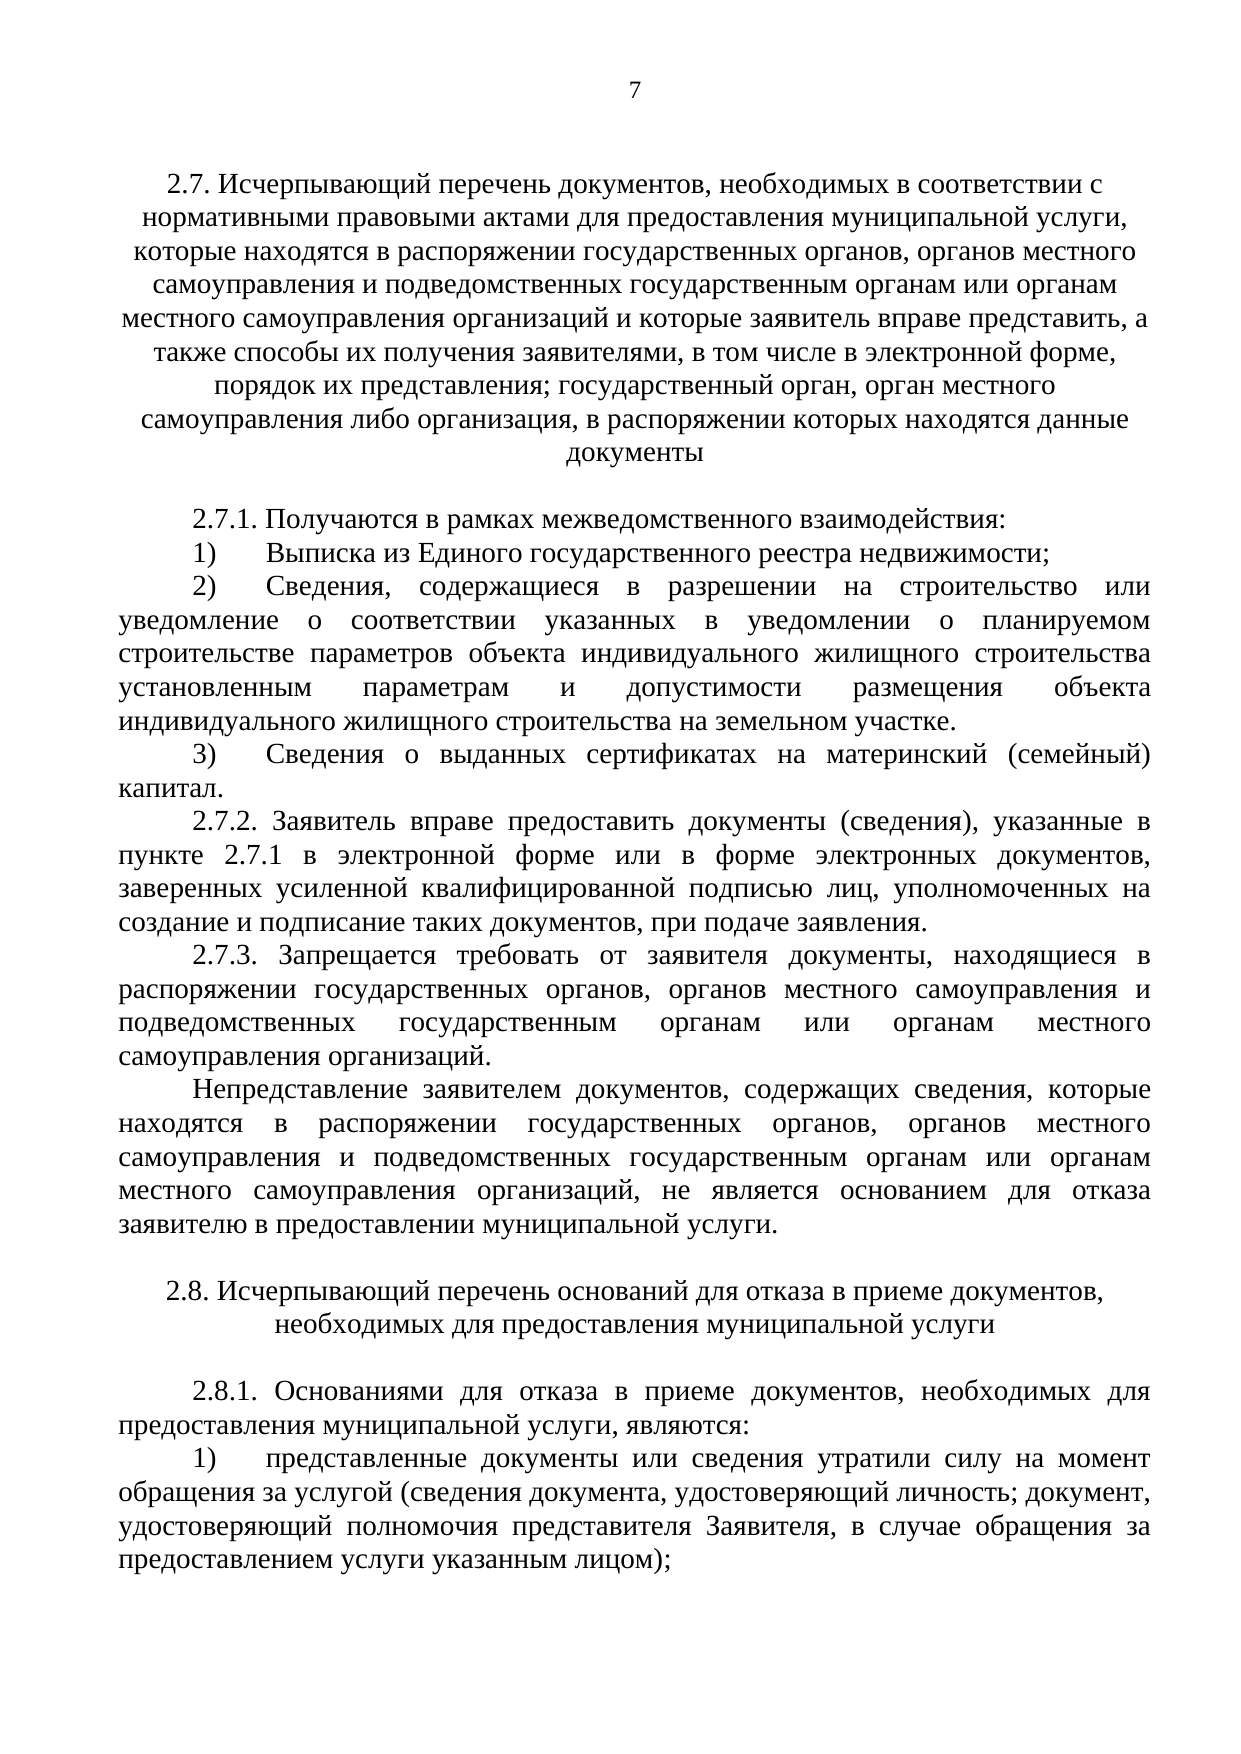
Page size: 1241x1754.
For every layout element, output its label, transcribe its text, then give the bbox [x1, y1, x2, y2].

text 2.7. Исчерпывающий перечень документов, необходимых в соответствии с нормативными правовыми актами для предоставления муниципальной услуги, которые находятся в распоряжении государственных органов, органов местного самоуправления и подведомственных государственным органам или органам местного самоуправления организаций и которые заявитель вправе представить, а также способы их получения заявителями, в том числе в электронной форме, порядок их представления; государственный орган, орган местного самоуправления либо организация, в распоряжении которых находятся данные документы [118, 166, 1152, 468]
text 2.7.2. Заявитель вправе предоставить документы (сведения), указанные в пункте 2.7.1 в электронной форме или в форме электронных документов, заверенных усиленной квалифицированной подписью лиц, уполномоченных на создание и подписание таких документов, при подаче заявления. [118, 803, 1152, 937]
text 1) Выписка из Единого государственного реестра недвижимости; [118, 535, 1152, 568]
text 2.7.3. Запрещается требовать от заявителя документы, находящиеся в распоряжении государственных органов, органов местного самоуправления и подведомственных государственным органам или органам местного самоуправления организаций. [118, 937, 1152, 1072]
text 2) Сведения, содержащиеся в разрешении на строительство или уведомление о соответствии указанных в уведомлении о планируемом строительстве параметров объекта индивидуального жилищного строительства установленным параметрам и допустимости размещения объекта индивидуального жилищного строительства на земельном участке. [118, 568, 1152, 736]
text 2.8. Исчерпывающий перечень оснований для отказа в приеме документов, необходимых для предоставления муниципальной услуги [118, 1273, 1152, 1340]
text Непредставление заявителем документов, содержащих сведения, которые находятся в распоряжении государственных органов, органов местного самоуправления и подведомственных государственным органам или органам местного самоуправления организаций, не является основанием для отказа заявителю в предоставлении муниципальной услуги. [118, 1072, 1152, 1239]
text 2.8.1. Основаниями для отказа в приеме документов, необходимых для предоставления муниципальной услуги, являются: [118, 1373, 1152, 1441]
text 3) Сведения о выданных сертификатах на материнский (семейный) капитал. [118, 736, 1152, 803]
text 1) представленные документы или сведения утратили силу на момент обращения за услугой (сведения документа, удостоверяющий личность; документ, удостоверяющий полномочия представителя Заявителя, в случае обращения за предоставлением услуги указанным лицом); [118, 1441, 1152, 1575]
text 2.7.1. Получаются в рамках межведомственного взаимодействия: [118, 501, 1152, 535]
